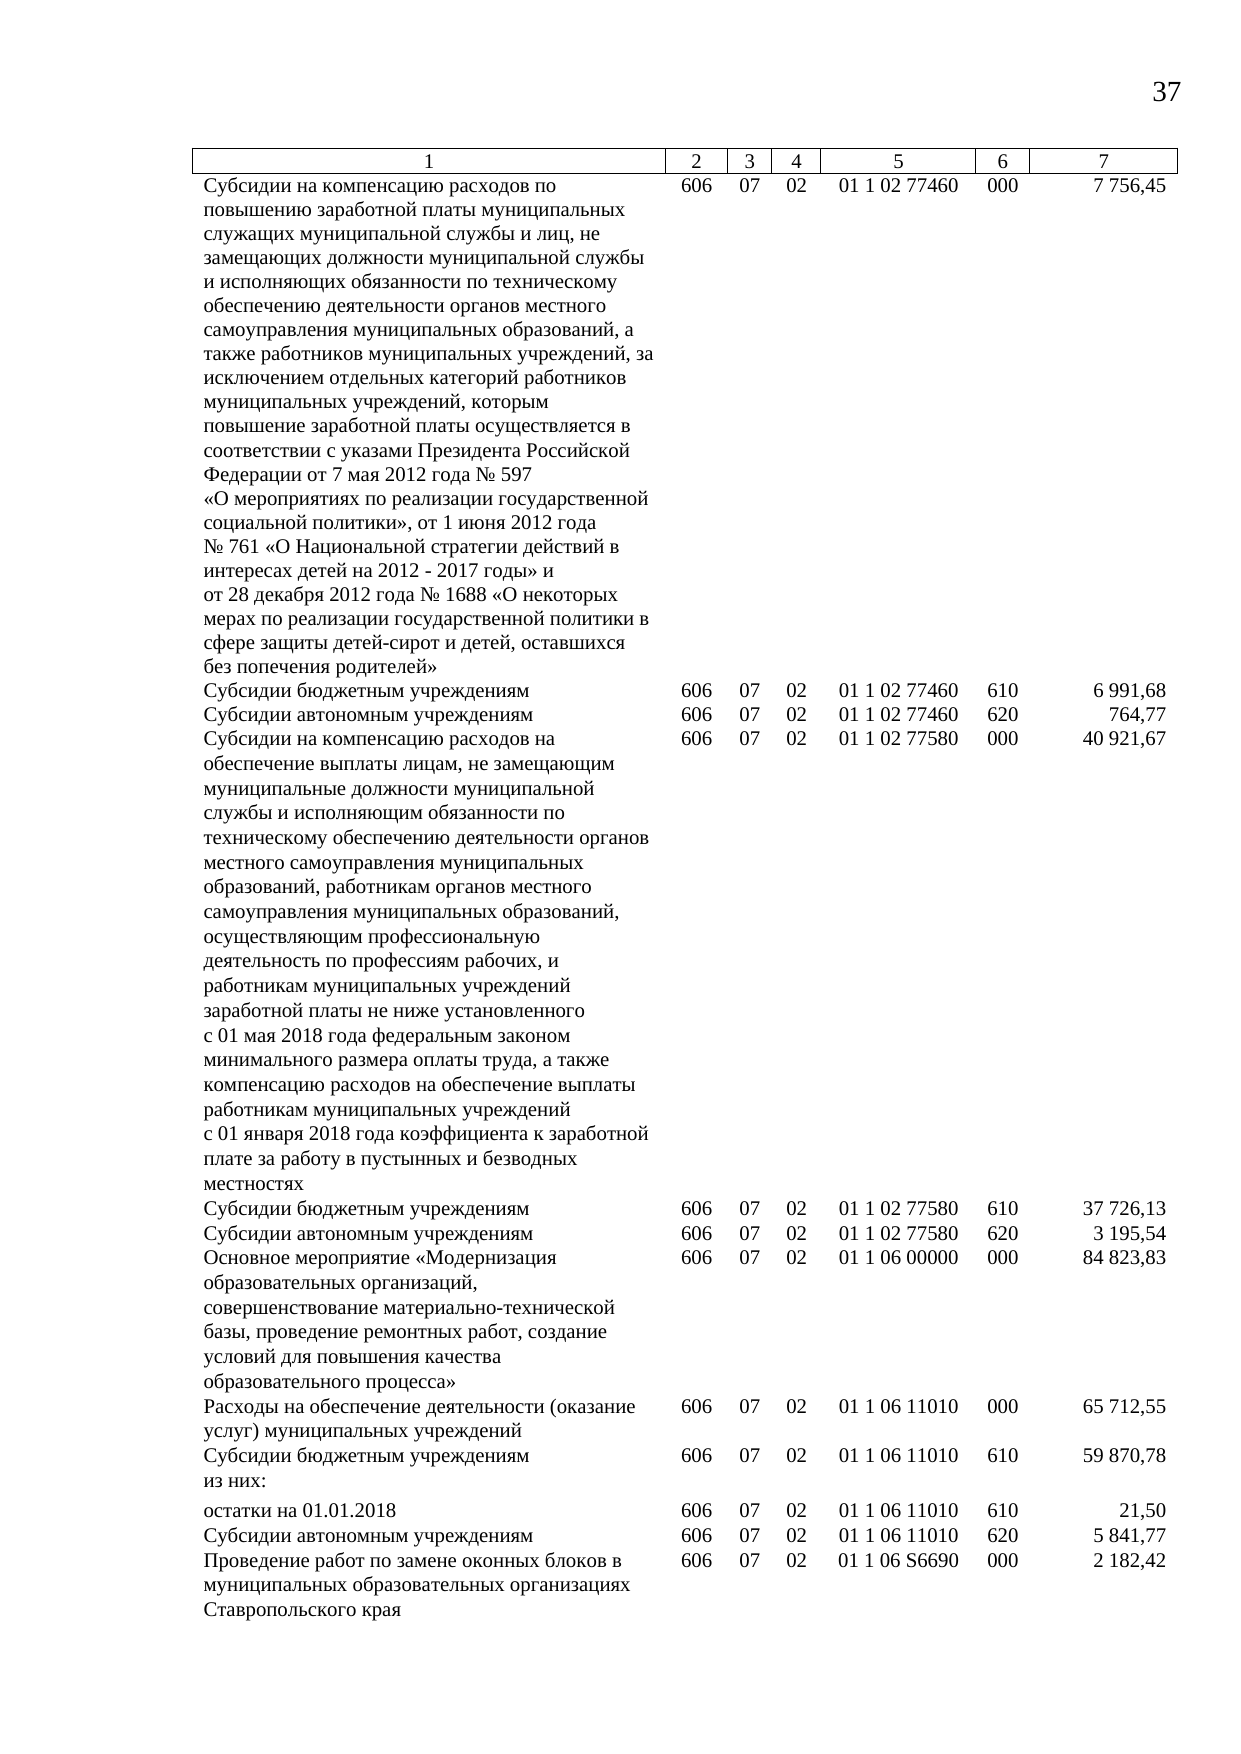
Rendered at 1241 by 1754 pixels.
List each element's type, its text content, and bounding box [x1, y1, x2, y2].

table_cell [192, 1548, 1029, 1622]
table_header 4 [772, 149, 820, 173]
table_header 7 [1030, 149, 1177, 173]
table_header 1 [193, 149, 665, 173]
table_header 3 [728, 149, 771, 173]
table_header 2 [666, 149, 727, 173]
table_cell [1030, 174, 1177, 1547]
table_header 5 [821, 149, 975, 173]
table_header 6 [976, 149, 1029, 173]
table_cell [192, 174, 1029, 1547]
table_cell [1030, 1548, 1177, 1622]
